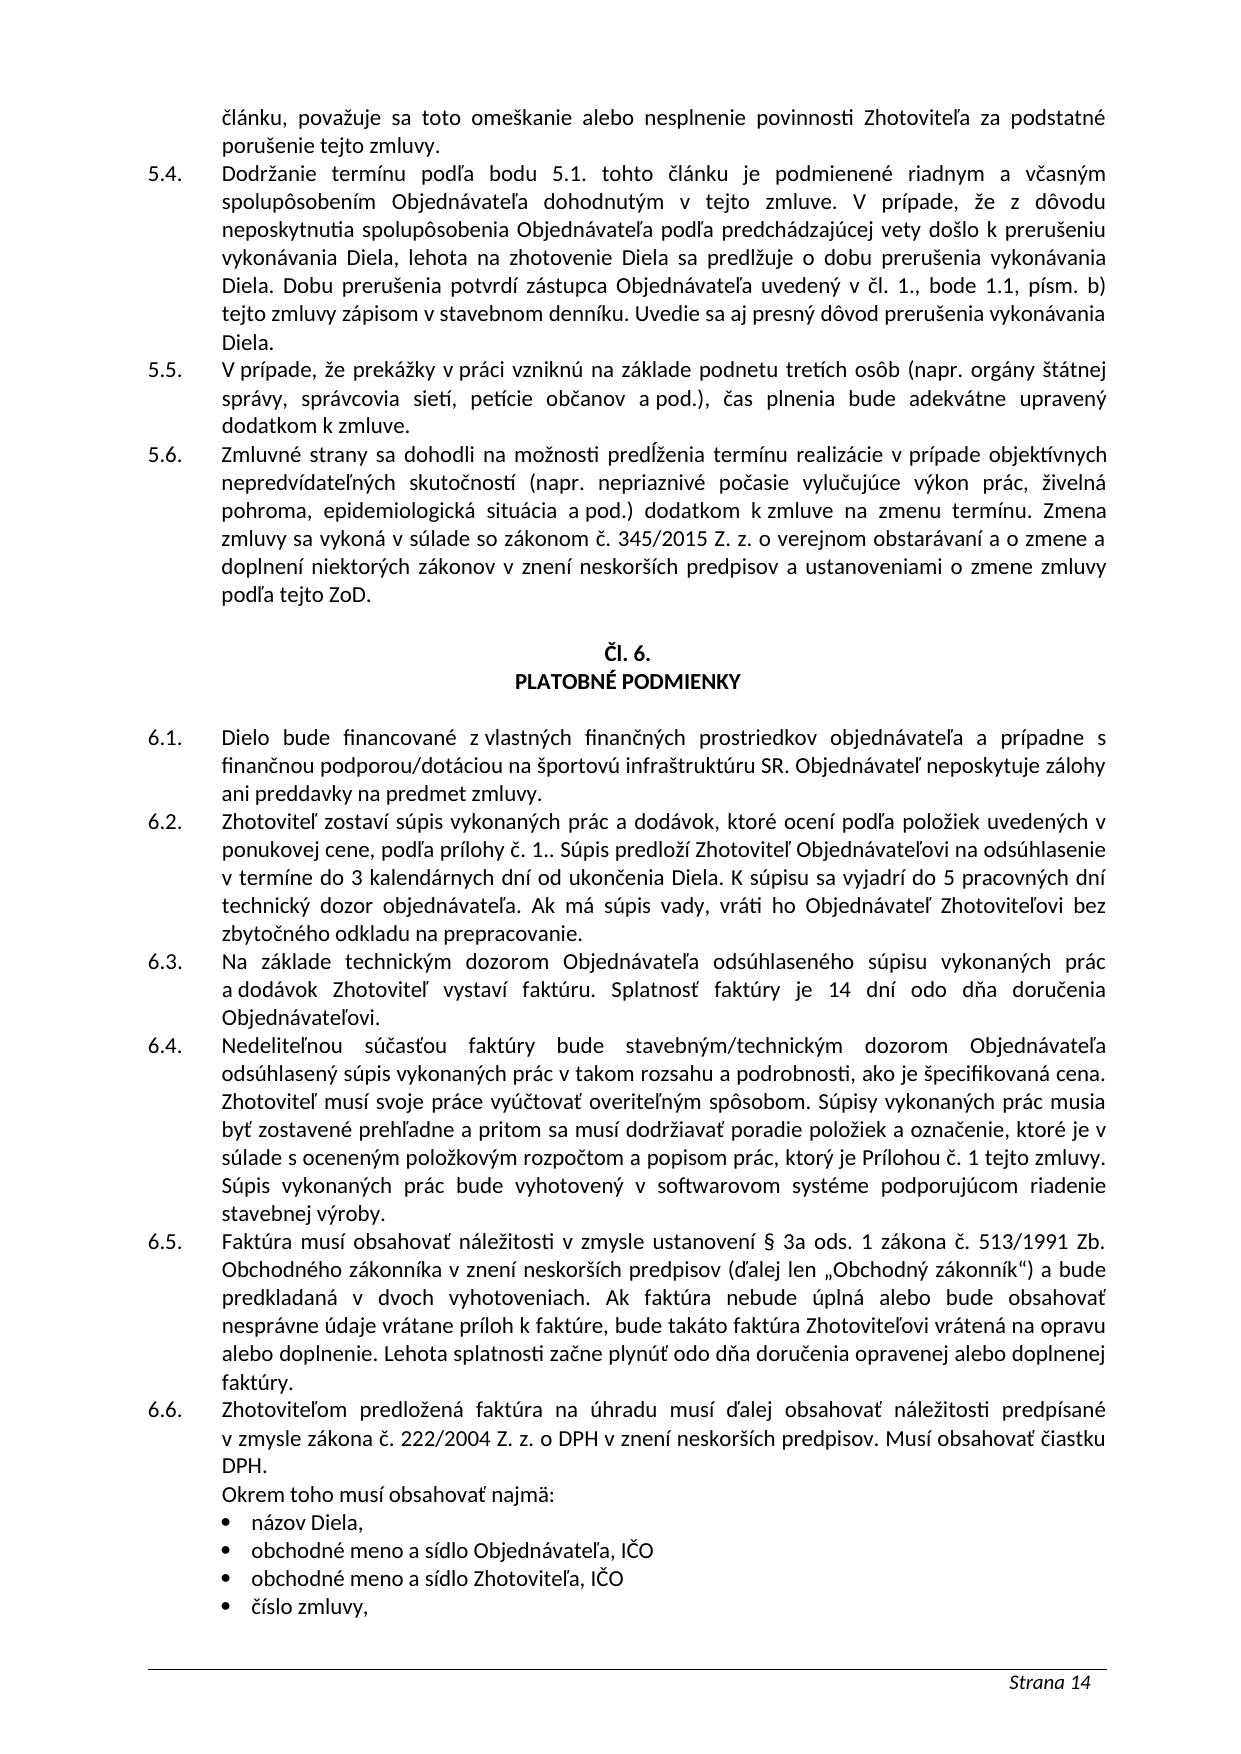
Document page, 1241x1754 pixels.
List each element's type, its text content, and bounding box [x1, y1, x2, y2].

text 5.5. V prípade, že prekážky v práci vzniknú na základe podnetu tretích osôb (napr. orgány štátnej správy, správcovia sietí, petície občanov a pod.), čas plnenia bude adekvátne upravený dodatkom k zmluve. [148, 356, 1107, 440]
text 6.3. Na základe technickým dozorom Objednávateľa odsúhlaseného súpisu vykonaných prác a dodávok Zhotoviteľ vystaví faktúru. Splatnosť faktúry je 14 dní odo dňa doručenia Objednávateľovi. [148, 947, 1107, 1031]
text 5.6. Zmluvné strany sa dohodli na možnosti predĺženia termínu realizácie v prípade objektívnych nepredvídateľných skutočností (napr. nepriaznivé počasie vylučujúce výkon prác, živelná pohroma, epidemiologická situácia a pod.) dodatkom k zmluve na zmenu termínu. Zmena zmluvy sa vykoná v súlade so zákonom č. 345/2015 Z. z. o verejnom obstarávaní a o zmene a doplnení niektorých zákonov v znení neskorších predpisov a ustanoveniami o zmene zmluvy podľa tejto ZoD. [148, 440, 1107, 608]
text 6.5. Faktúra musí obsahovať náležitosti v zmysle ustanovení § 3a ods. 1 zákona č. 513/1991 Zb. Obchodného zákonníka v znení neskorších predpisov (ďalej len „Obchodný zákonník“) a bude predkladaná v dvoch vyhotoveniach. Ak faktúra nebude úplná alebo bude obsahovať nesprávne údaje vrátane príloh k faktúre, bude takáto faktúra Zhotoviteľovi vrátená na opravu alebo doplnenie. Lehota splatnosti začne plynúť odo dňa doručenia opravenej alebo doplnenej faktúry. [148, 1227, 1107, 1396]
text Okrem toho musí obsahovať najmä: [148, 1480, 1107, 1508]
text Čl. 6. [148, 639, 1107, 667]
text 5.4. Dodržanie termínu podľa bodu 5.1. tohto článku je podmienené riadnym a včasným spolupôsobením Objednávateľa dohodnutým v tejto zmluve. V prípade, že z dôvodu neposkytnutia spolupôsobenia Objednávateľa podľa predchádzajúcej vety došlo k prerušeniu vykonávania Diela, lehota na zhotovenie Diela sa predlžuje o dobu prerušenia vykonávania Diela. Dobu prerušenia potvrdí zástupca Objednávateľa uvedený v čl. 1., bode 1.1, písm. b) tejto zmluvy zápisom v stavebnom denníku. Uvedie sa aj presný dôvod prerušenia vykonávania Diela. [148, 159, 1107, 356]
list obchodné meno a sídlo Objednávateľa, IČO [222, 1536, 1107, 1564]
text 6.6. Zhotoviteľom predložená faktúra na úhradu musí ďalej obsahovať náležitosti predpísané v zmysle zákona č. 222/2004 Z. z. o DPH v znení neskorších predpisov. Musí obsahovať čiastku DPH. [148, 1396, 1107, 1480]
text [148, 103, 1107, 159]
text 6.2. Zhotoviteľ zostaví súpis vykonaných prác a dodávok, ktoré ocení podľa položiek uvedených v ponukovej cene, podľa prílohy č. 1.. Súpis predloží Zhotoviteľ Objednávateľovi na odsúhlasenie v termíne do 3 kalendárnych dní od ukončenia Diela. K súpisu sa vyjadrí do 5 pracovných dní technický dozor objednávateľa. Ak má súpis vady, vráti ho Objednávateľ Zhotoviteľovi bez zbytočného odkladu na prepracovanie. [148, 807, 1107, 947]
list číslo zmluvy, [222, 1592, 1107, 1620]
list názov Diela, [222, 1508, 1107, 1536]
list obchodné meno a sídlo Zhotoviteľa, IČO [222, 1564, 1107, 1592]
text 6.1. Dielo bude financované z vlastných finančných prostriedkov objednávateľa a prípadne s finančnou podporou/dotáciou na športovú infraštruktúru SR. Objednávateľ neposkytuje zálohy ani preddavky na predmet zmluvy. [148, 723, 1107, 807]
text 6.4. Nedeliteľnou súčasťou faktúry bude stavebným/technickým dozorom Objednávateľa odsúhlasený súpis vykonaných prác v takom rozsahu a podrobnosti, ako je špecifikovaná cena. Zhotoviteľ musí svoje práce vyúčtovať overiteľným spôsobom. Súpisy vykonaných prác musia byť zostavené prehľadne a pritom sa musí dodržiavať poradie položiek a označenie, ktoré je v súlade s oceneným položkovým rozpočtom a popisom prác, ktorý je Prílohou č. 1 tejto zmluvy. Súpis vykonaných prác bude vyhotovený v softwarovom systéme podporujúcom riadenie stavebnej výroby. [148, 1031, 1107, 1227]
text PLATOBNÉ PODMIENKY [148, 667, 1107, 695]
